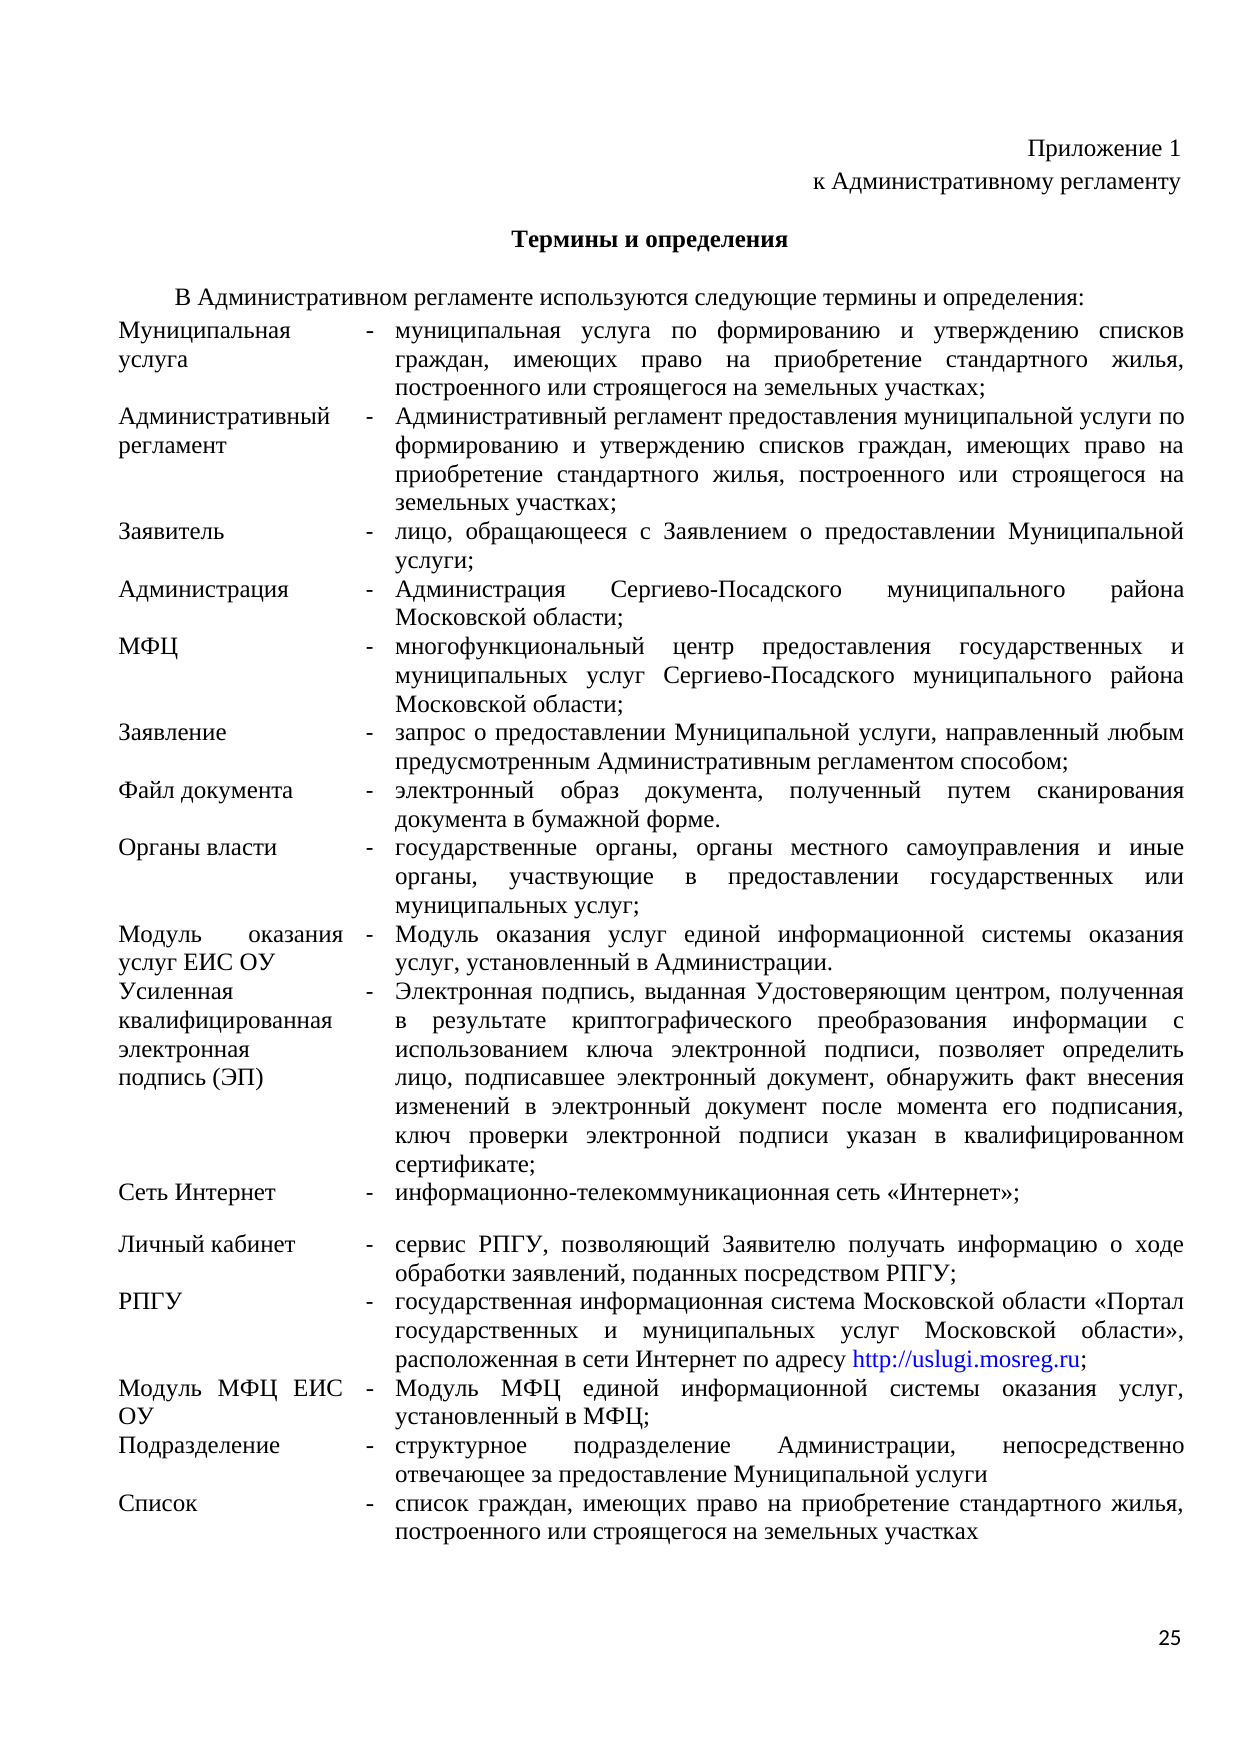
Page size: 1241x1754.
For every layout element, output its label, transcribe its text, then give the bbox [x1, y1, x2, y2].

table_cell - [354, 574, 384, 631]
table_cell РПГУ [107, 1286, 354, 1373]
table_cell Административный регламент предоставления муниципальной услуги по формированию и утверждению списков граждан, имеющих право на приобретение стандартного жилья, построенного или строящегося на земельных участках; [384, 401, 1196, 516]
table_header - [354, 315, 384, 401]
table_cell Модуль МФЦ ЕИС ОУ [107, 1373, 354, 1430]
table_header муниципальная услуга по формированию и утверждению списков граждан, имеющих право на приобретение стандартного жилья, построенного или строящегося на земельных участках; [384, 315, 1196, 401]
table_cell - [354, 833, 384, 919]
table_cell сервис РПГУ, позволяющий Заявителю получать информацию о ходе обработки заявлений, поданных посредством РПГУ; [384, 1229, 1196, 1286]
table_cell МФЦ [107, 631, 354, 717]
table_cell Модуль оказания услуг единой информационной системы оказания услуг, установленный в Администрации. [384, 919, 1196, 976]
table_header Муниципальная услуга [107, 315, 354, 401]
table_cell Модуль МФЦ единой информационной системы оказания услуг, установленный в МФЦ; [384, 1373, 1196, 1430]
table_cell электронный образ документа, полученный путем сканирования документа в бумажной форме. [384, 775, 1196, 832]
text Приложение 1 [118, 133, 1181, 162]
table_cell - [354, 775, 384, 832]
table_cell - [354, 516, 384, 574]
text к Административному регламенту [118, 166, 1181, 195]
table_cell многофункциональный центр предоставления государственных и муниципальных услуг Сергиево-Посадского муниципального района Московской области; [384, 631, 1196, 717]
table_cell структурное подразделение Администрации, непосредственно отвечающее за предоставление Муниципальной услуги [384, 1430, 1196, 1488]
text Термины и определения [118, 224, 1181, 253]
table_cell - [354, 1430, 384, 1488]
table_cell - [354, 919, 384, 976]
table_cell - [354, 1178, 384, 1229]
table_cell - [354, 1488, 384, 1545]
table_cell - [354, 1373, 384, 1430]
table_cell Список [107, 1488, 354, 1545]
table_cell Администрация [107, 574, 354, 631]
table_cell государственные органы, органы местного самоуправления и иные органы, участвующие в предоставлении государственных или муниципальных услуг; [384, 833, 1196, 919]
table_cell Файл документа [107, 775, 354, 832]
table_cell информационно-телекоммуникационная сеть «Интернет»; [384, 1178, 1196, 1229]
table_cell Заявитель [107, 516, 354, 574]
table_cell государственная информационная система Московской области «Портал государственных и муниципальных услуг Московской области», расположенная в сети Интернет по адресу http://uslugi.mosreg.ru; [384, 1286, 1196, 1373]
table_cell Модуль оказания услуг ЕИС ОУ [107, 919, 354, 976]
table_cell Усиленная квалифицированная электронная подпись (ЭП) [107, 976, 354, 1177]
table_cell Заявление [107, 718, 354, 775]
table_cell Административный регламент [107, 401, 354, 516]
text В Административном регламенте используются следующие термины и определения: [118, 282, 1181, 311]
table_cell - [354, 718, 384, 775]
table_cell - [354, 631, 384, 717]
table_cell Электронная подпись, выданная Удостоверяющим центром, полученная в результате криптографического преобразования информации с использованием ключа электронной подписи, позволяет определить лицо, подписавшее электронный документ, обнаружить факт внесения изменений в электронный документ после момента его подписания, ключ проверки электронной подписи указан в квалифицированном сертификате; [384, 976, 1196, 1177]
table_cell лицо, обращающееся с Заявлением о предоставлении Муниципальной услуги; [384, 516, 1196, 574]
table_cell Подразделение [107, 1430, 354, 1488]
table_cell Сеть Интернет [107, 1178, 354, 1229]
table_cell запрос о предоставлении Муниципальной услуги, направленный любым предусмотренным Административным регламентом способом; [384, 718, 1196, 775]
table_cell список граждан, имеющих право на приобретение стандартного жилья, построенного или строящегося на земельных участках [384, 1488, 1196, 1545]
table_cell - [354, 976, 384, 1177]
table_cell Органы власти [107, 833, 354, 919]
table_cell - [354, 1229, 384, 1286]
table_cell - [354, 1286, 384, 1373]
table_cell Личный кабинет [107, 1229, 354, 1286]
table_cell Администрация Сергиево-Посадского муниципального района Московской области; [384, 574, 1196, 631]
table_cell - [354, 401, 384, 516]
